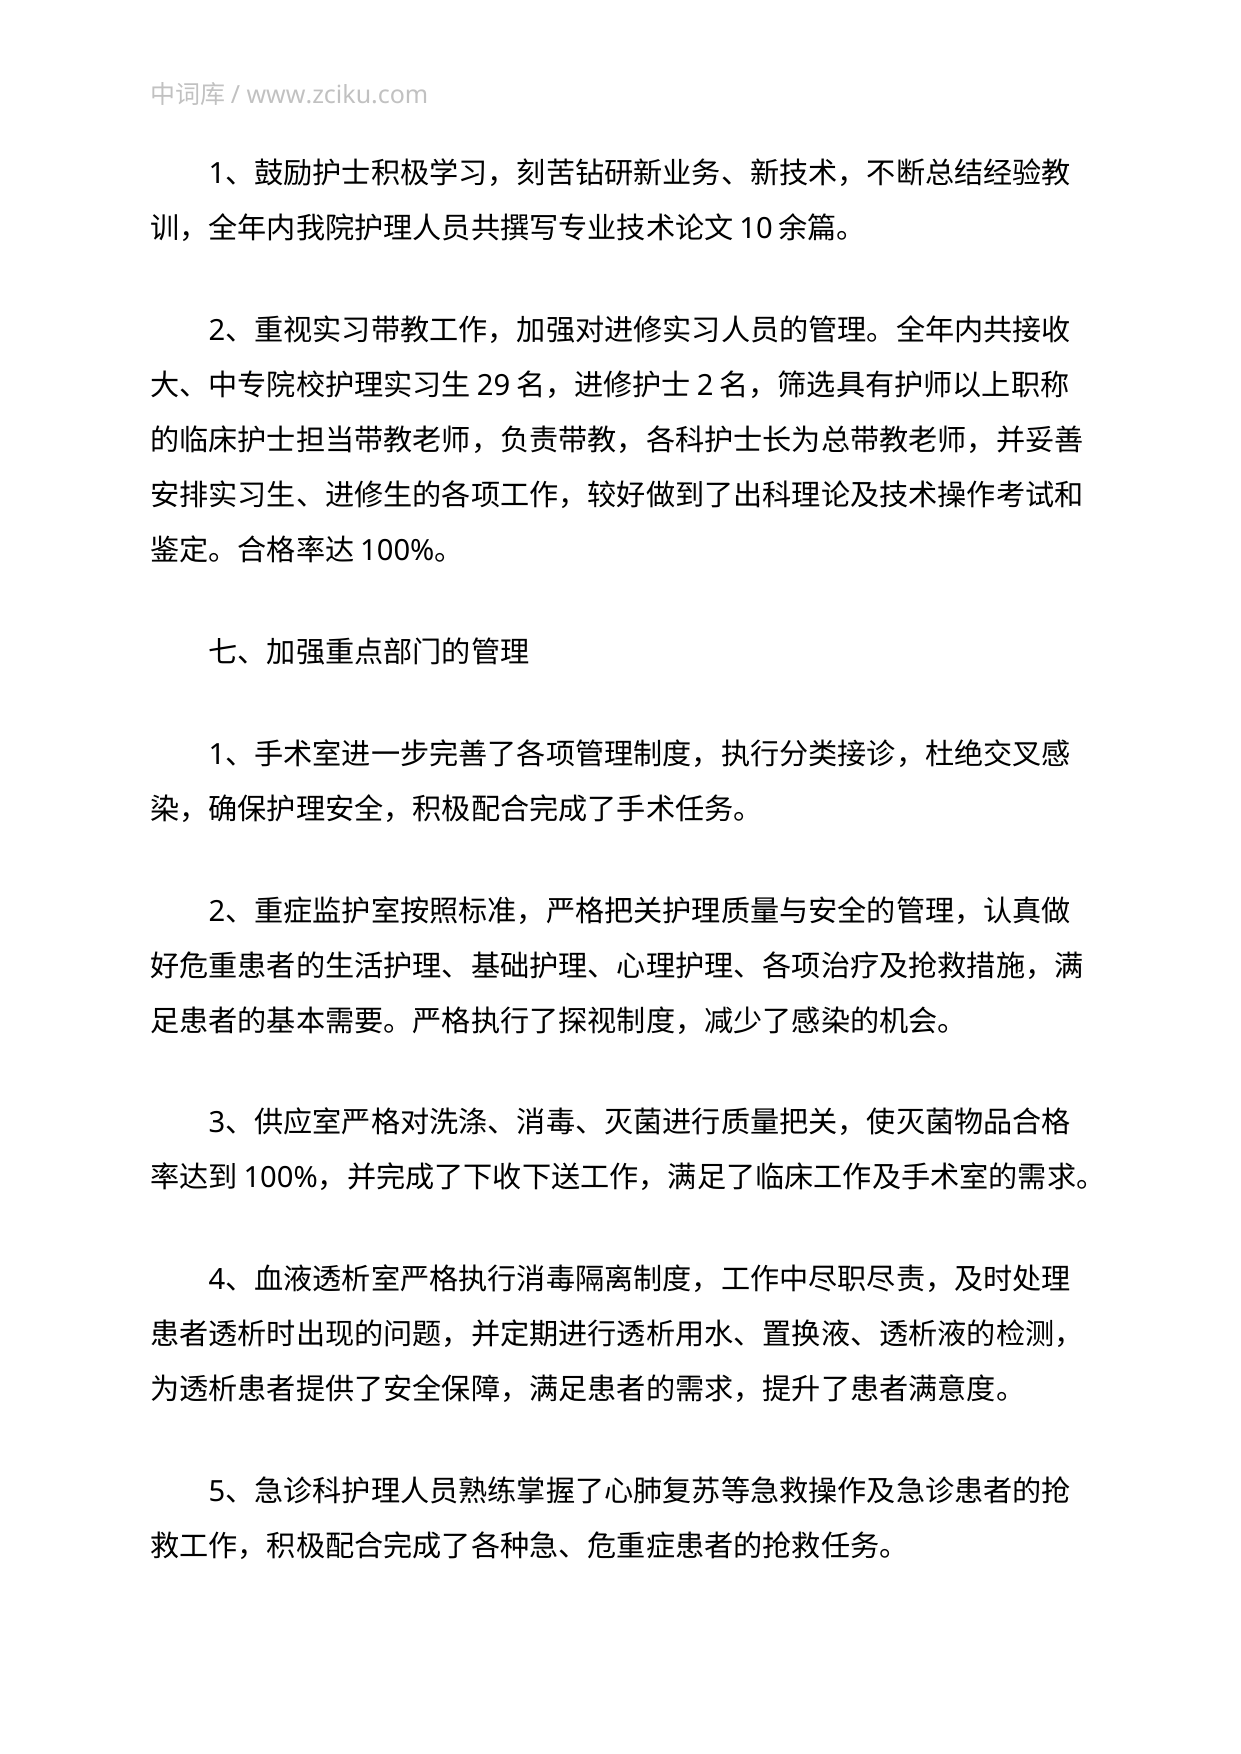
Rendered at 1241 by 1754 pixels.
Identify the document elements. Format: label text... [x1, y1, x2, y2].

text 5、急诊科护理人员熟练掌握了心肺复苏等急救操作及急诊患者的抢救工作，积极配合完成了各种急、危重症患者的抢救任务。 [150, 1468, 1090, 1565]
text 4、血液透析室严格执行消毒隔离制度，工作中尽职尽责，及时处理患者透析时出现的问题，并定期进行透析用水、置换液、透析液的检测，为透析患者提供了安全保障，满足患者的需求，提升了患者满意度。 [150, 1256, 1090, 1408]
text 1、手术室进一步完善了各项管理制度，执行分类接诊，杜绝交叉感染，确保护理安全，积极配合完成了手术任务。 [150, 731, 1090, 828]
text 3、供应室严格对洗涤、消毒、灭菌进行质量把关，使灭菌物品合格率达到100%，并完成了下收下送工作，满足了临床工作及手术室的需求。 [150, 1099, 1090, 1196]
text 1、鼓励护士积极学习，刻苦钻研新业务、新技术，不断总结经验教训，全年内我院护理人员共撰写专业技术论文10余篇。 [150, 150, 1090, 247]
text 七、加强重点部门的管理 [150, 629, 1090, 671]
text 2、重症监护室按照标准，严格把关护理质量与安全的管理，认真做好危重患者的生活护理、基础护理、心理护理、各项治疗及抢救措施，满足患者的基本需要。严格执行了探视制度，减少了感染的机会。 [150, 887, 1090, 1039]
text 2、重视实习带教工作，加强对进修实习人员的管理。全年内共接收大、中专院校护理实习生29名，进修护士2名，筛选具有护师以上职称的临床护士担当带教老师，负责带教，各科护士长为总带教老师，并妥善安排实习生、进修生的各项工作，较好做到了出科理论及技术操作考试和鉴定。合格率达100%。 [150, 307, 1090, 569]
